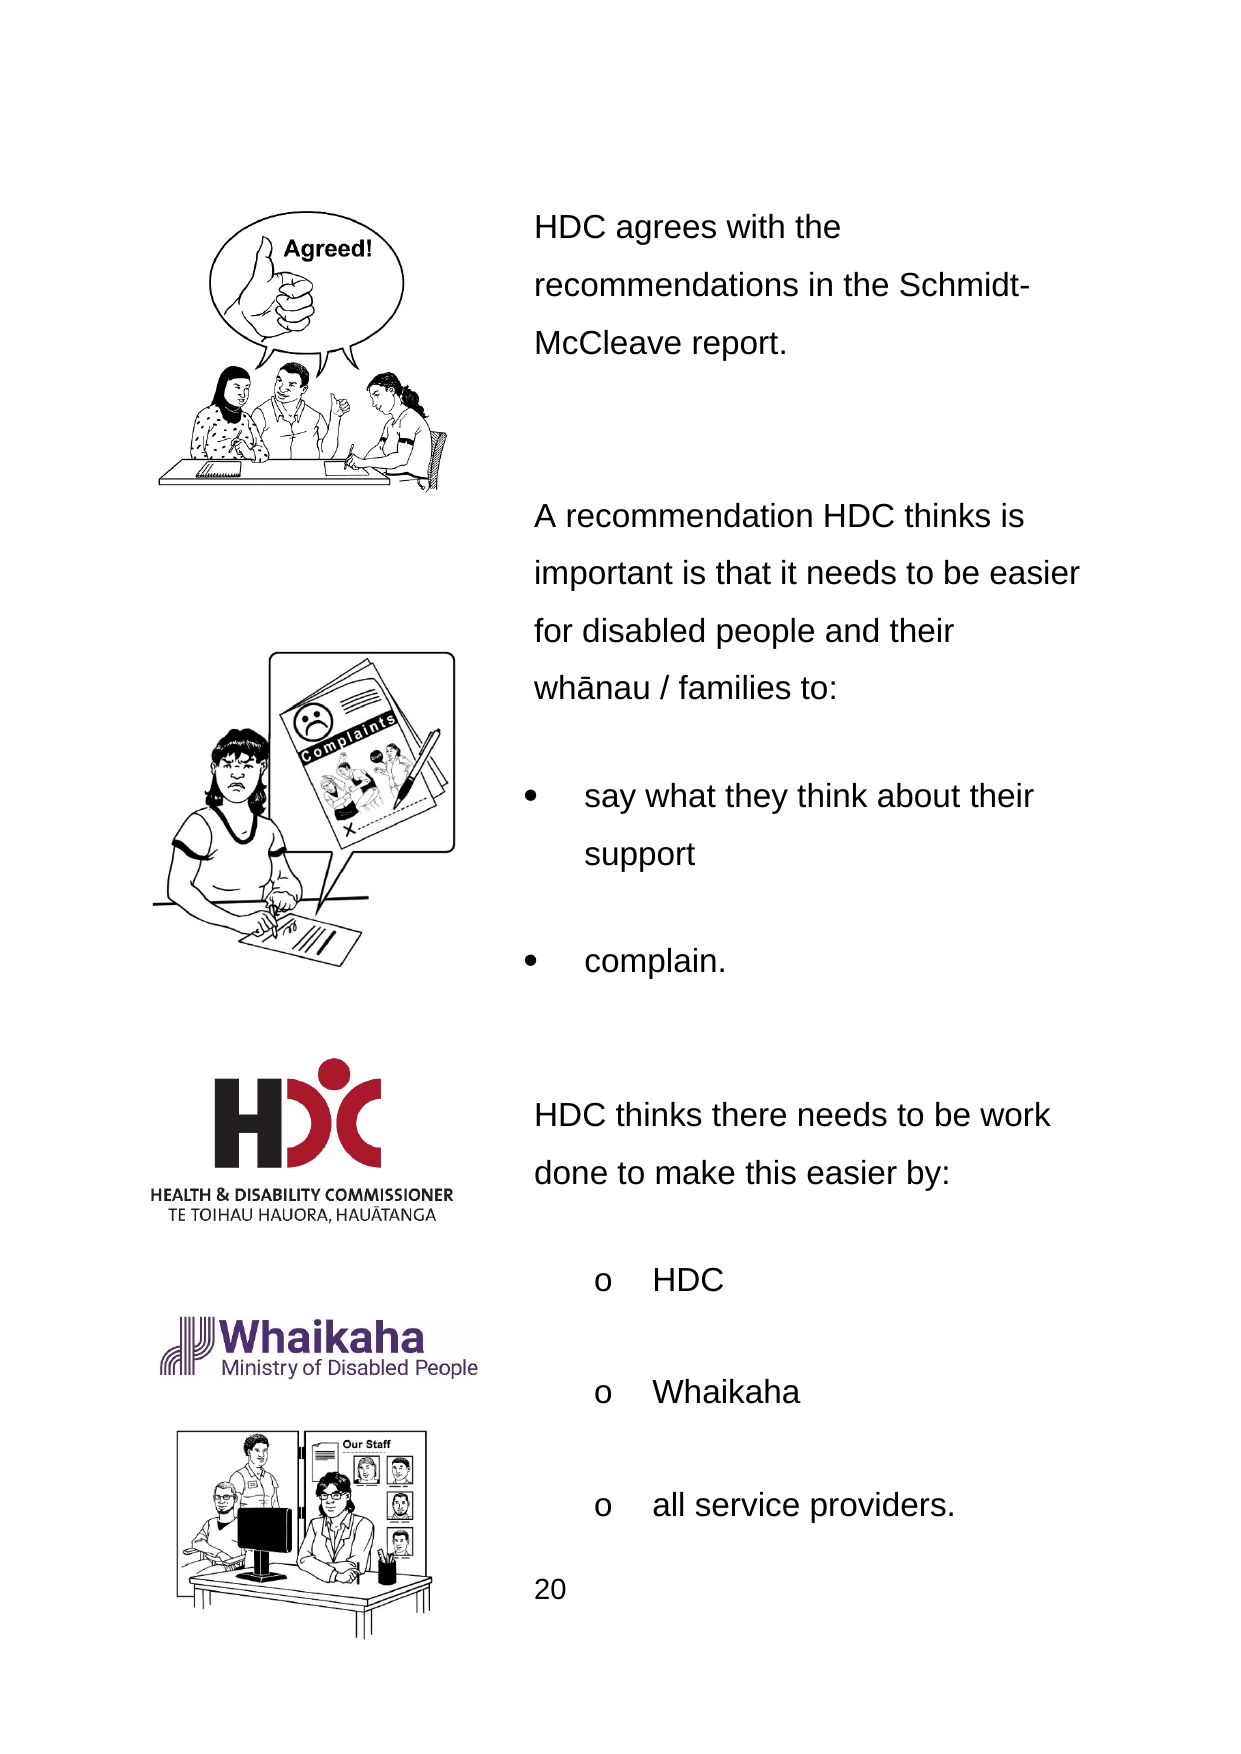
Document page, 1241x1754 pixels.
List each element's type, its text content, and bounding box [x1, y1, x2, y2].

picture [148, 647, 461, 971]
list Whaikaha [593, 1373, 1090, 1414]
picture [158, 1316, 479, 1380]
picture [121, 1035, 483, 1246]
picture [175, 1430, 433, 1640]
text HDC thinks there needs to be work done to make this easier by: [534, 1095, 1090, 1191]
list say what they think about their support [525, 776, 1090, 872]
list HDC [593, 1260, 1090, 1302]
text A recommendation HDC thinks is important is that it needs to be easier for disabled people and their whānau / families to: [534, 496, 1090, 707]
text HDC agrees with the recommendations in the Schmidt-McCleave report. [534, 208, 1090, 361]
list complain. [525, 941, 1090, 980]
list all service providers. [593, 1485, 1090, 1526]
picture [156, 207, 450, 495]
